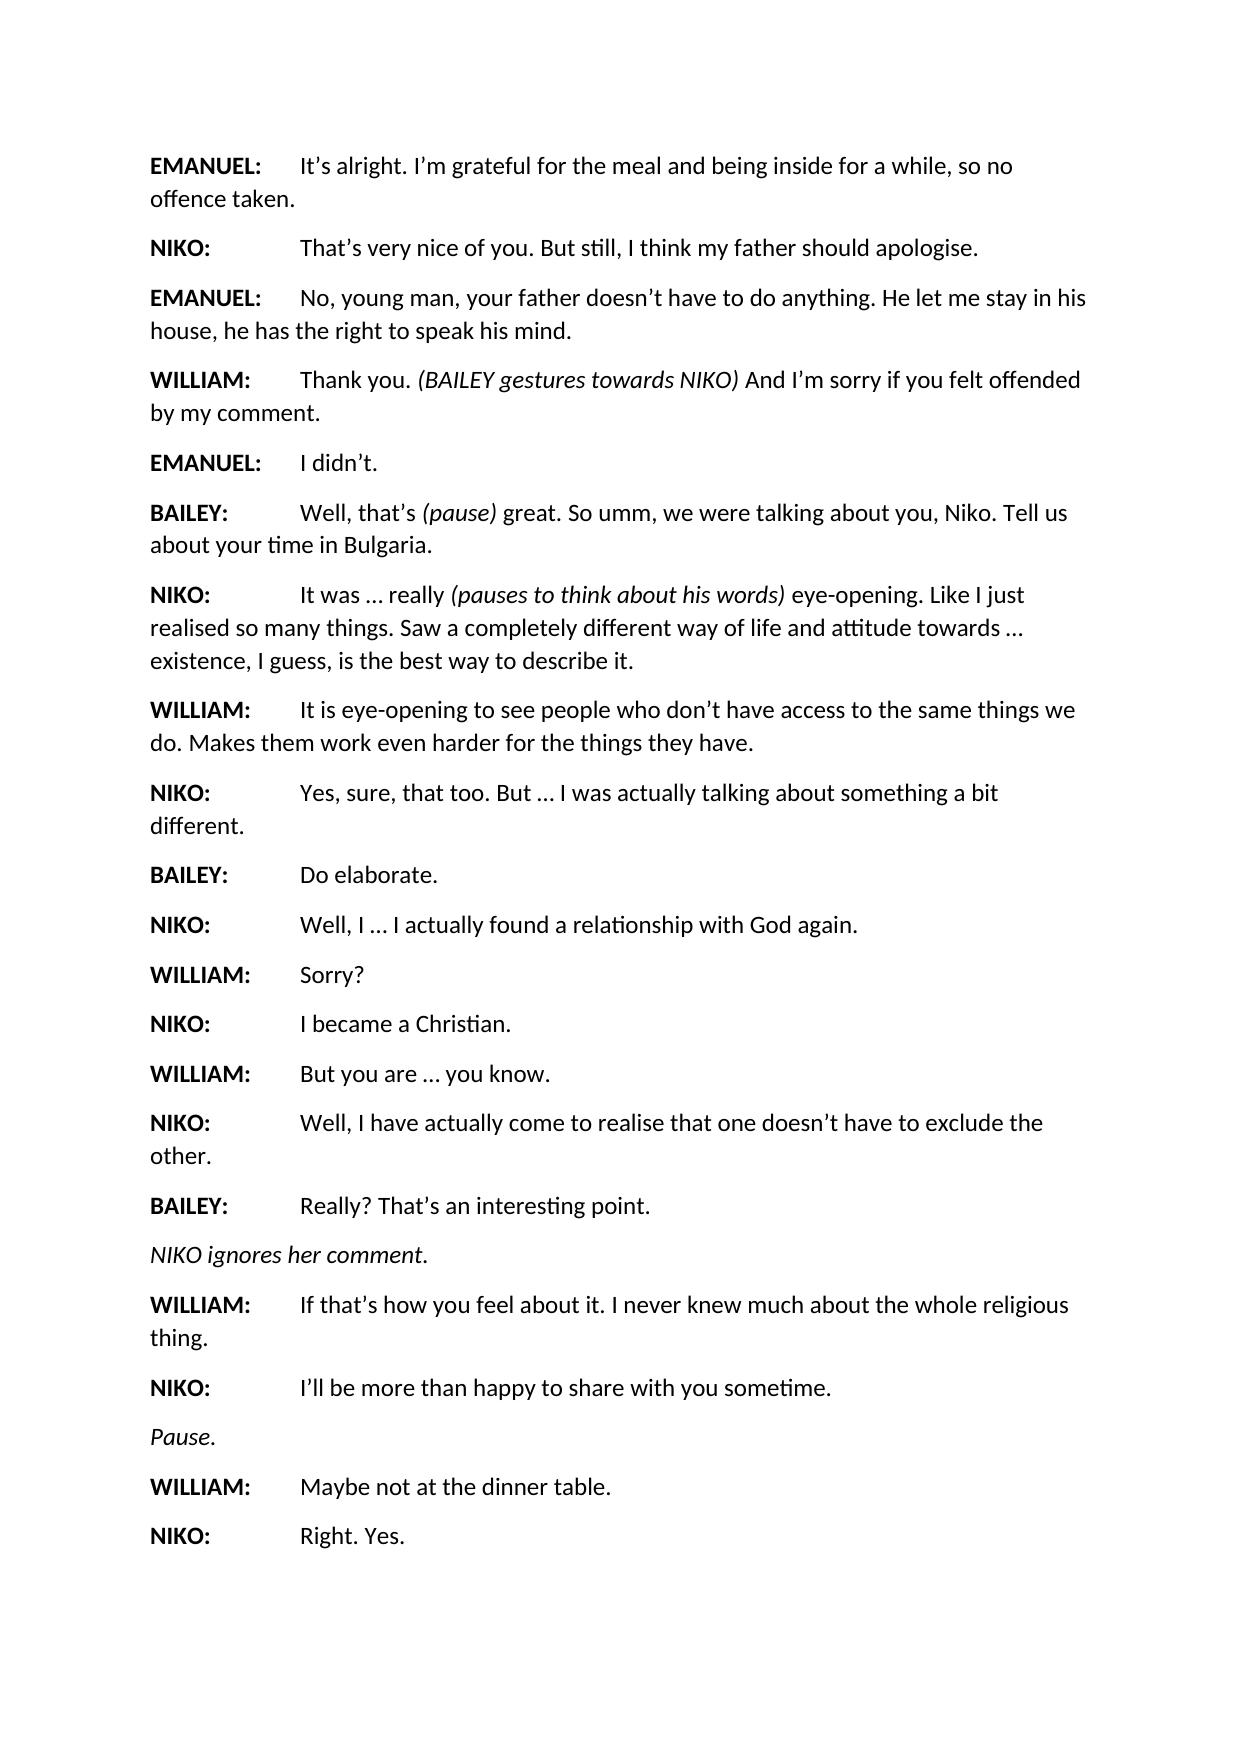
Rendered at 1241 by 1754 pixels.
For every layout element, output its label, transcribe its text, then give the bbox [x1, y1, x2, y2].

text NIKO: I became a Christian. [150, 1008, 1090, 1039]
text Pause. [150, 1421, 1090, 1452]
text NIKO: Well, I have actually come to realise that one doesn’t have to exclude the other. [150, 1107, 1090, 1171]
text NIKO: That’s very nice of you. But still, I think my father should apologise. [150, 232, 1090, 263]
text WILLIAM: But you are … you know. [150, 1058, 1090, 1088]
text WILLIAM: Thank you. (BAILEY gestures towards NIKO) And I’m sorry if you felt offended by my comment. [150, 364, 1090, 428]
text BAILEY: Really? That’s an interesting point. [150, 1190, 1090, 1221]
text WILLIAM: If that’s how you feel about it. I never knew much about the whole religious thing. [150, 1289, 1090, 1353]
text WILLIAM: Sorry? [150, 959, 1090, 989]
text WILLIAM: It is eye-opening to see people who don’t have access to the same things we do. Makes them work even harder for the things they have. [150, 694, 1090, 758]
text BAILEY: Do elaborate. [150, 859, 1090, 890]
text BAILEY: Well, that’s (pause) great. So umm, we were talking about you, Niko. Tell us about your time in Bulgaria. [150, 497, 1090, 560]
text EMANUEL: No, young man, your father doesn’t have to do anything. He let me stay in his house, he has the right to speak his mind. [150, 282, 1090, 346]
text EMANUEL: It’s alright. I’m grateful for the meal and being inside for a while, so no offence taken. [150, 150, 1090, 213]
text NIKO: Yes, sure, that too. But … I was actually talking about something a bit different. [150, 777, 1090, 841]
text WILLIAM: Maybe not at the dinner table. [150, 1471, 1090, 1501]
text NIKO: Well, I … I actually found a relationship with God again. [150, 909, 1090, 940]
text NIKO: I’ll be more than happy to share with you sometime. [150, 1372, 1090, 1402]
text NIKO: It was … really (pauses to think about his words) eye-opening. Like I just realised so many things. Saw a completely different way of life and attitude towards … existence, I guess, is the best way to describe it. [150, 579, 1090, 676]
text EMANUEL: I didn’t. [150, 447, 1090, 478]
text NIKO ignores her comment. [150, 1239, 1090, 1270]
text NIKO: Right. Yes. [150, 1520, 1090, 1551]
